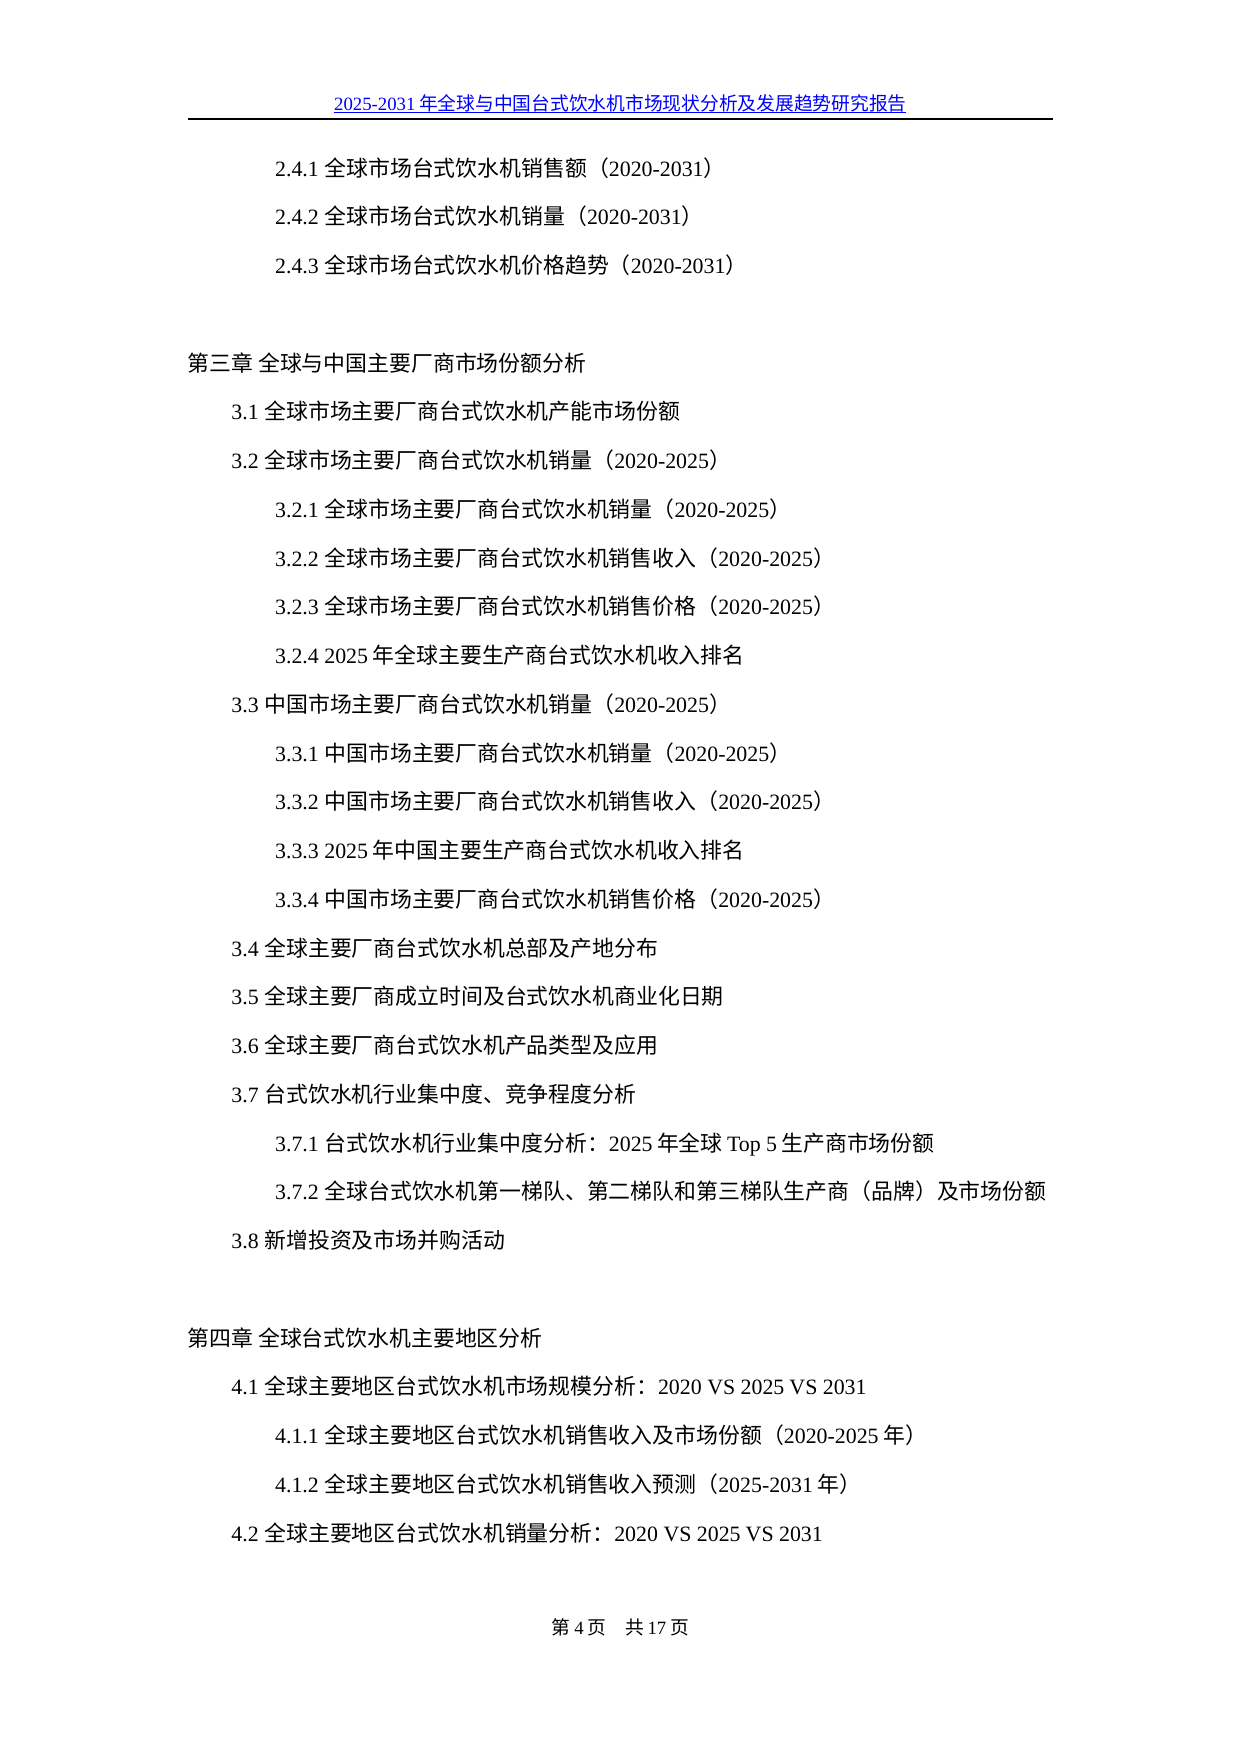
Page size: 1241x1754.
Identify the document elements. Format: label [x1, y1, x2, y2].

text [187, 150, 1053, 1548]
